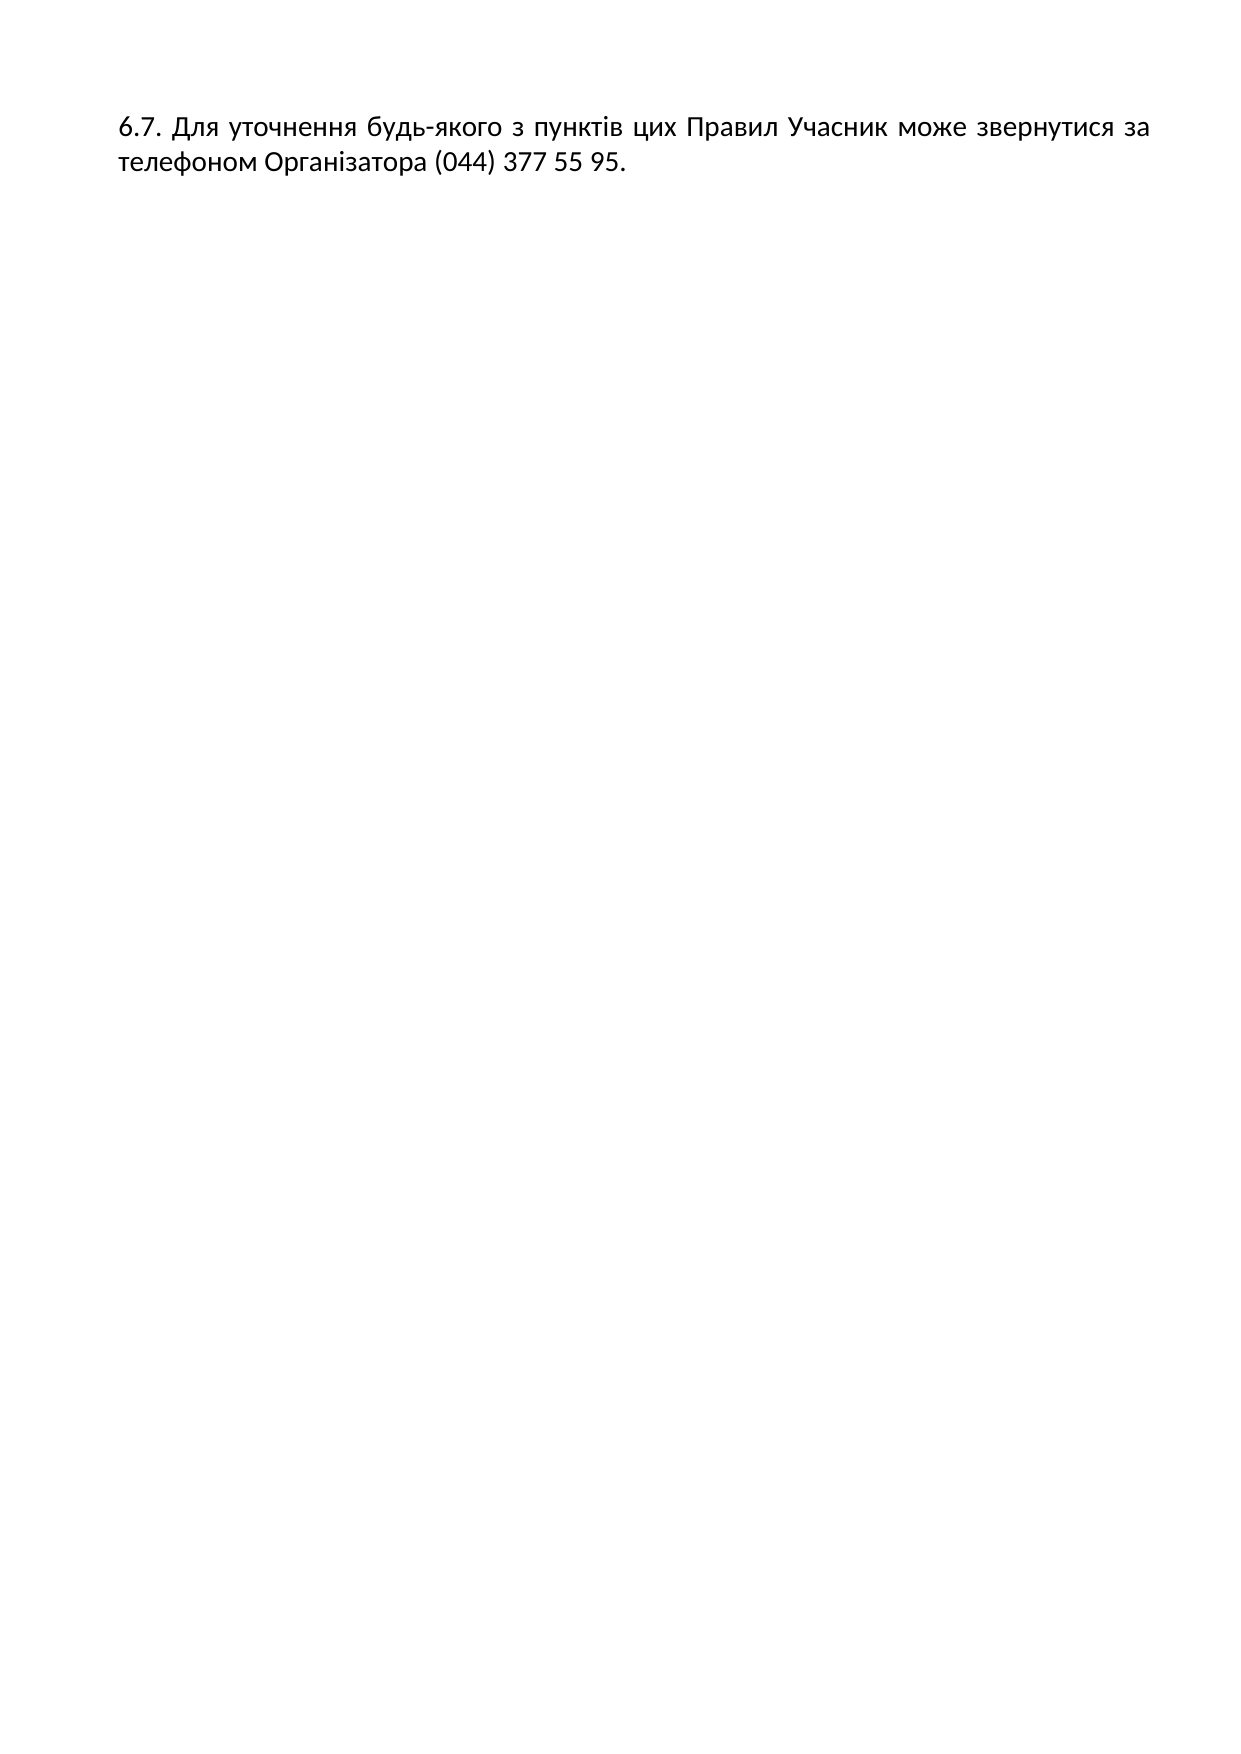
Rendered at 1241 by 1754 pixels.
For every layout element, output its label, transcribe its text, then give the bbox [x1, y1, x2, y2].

text 6.7. Для уточнення будь-якого з пунктів цих Правил Учасник може звернутися за телефоном Організатора (044) 377 55 95. [118, 108, 1152, 179]
